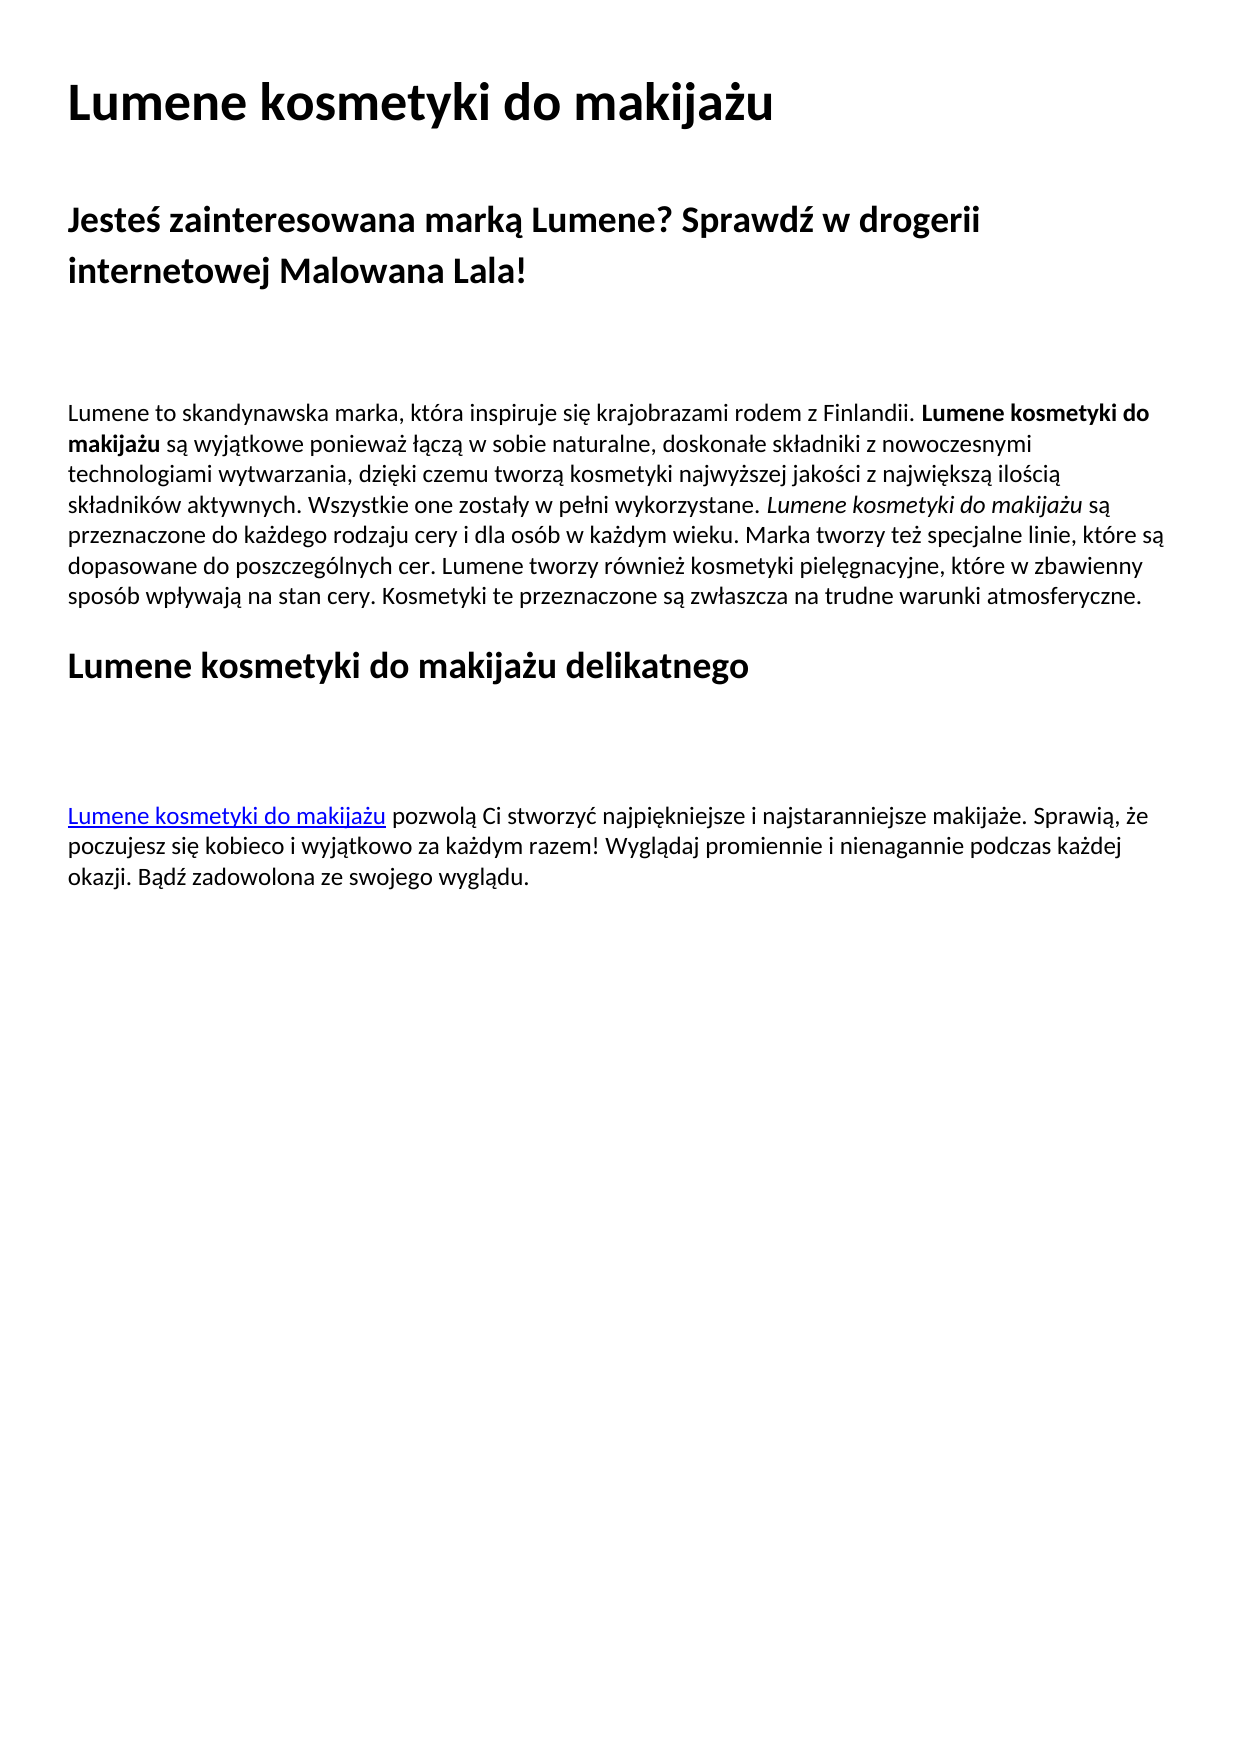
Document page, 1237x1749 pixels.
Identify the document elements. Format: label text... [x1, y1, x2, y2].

text Lumene kosmetyki do makijażu delikatnego [68, 642, 1169, 688]
text Jesteś zainteresowana marką Lumene? Sprawdź w drogerii internetowej Malowana Lala! [68, 196, 1169, 293]
text Lumene to skandynawska marka, która inspiruje się krajobrazami rodem z Finlandii. Lumene kosmetyki do makijażu są wyjątkowe ponieważ łączą w sobie naturalne, doskonałe składniki z nowoczesnymi technologiami wytwarzania, dzięki czemu tworzą kosmetyki najwyższej jakości z największą ilością składników aktywnych. Wszystkie one zostały w pełni wykorzystane. Lumene kosmetyki do makijażu są przeznaczone do każdego rodzaju cery i dla osób w każdym wieku. Marka tworzy też specjalne linie, które są dopasowane do poszczególnych cer. Lumene tworzy również kosmetyki pielęgnacyjne, które w zbawienny sposób wpływają na stan cery. Kosmetyki te przeznaczone są zwłaszcza na trudne warunki atmosferyczne. [68, 397, 1169, 611]
text Lumene kosmetyki do makijażu pozwolą Ci stworzyć najpiękniejsze i najstaranniejsze makijaże. Sprawią, że poczujesz się kobieco i wyjątkowo za każdym razem! Wyglądaj promiennie i nienagannie podczas każdej okazji. Bądź zadowolona ze swojego wyglądu. [68, 800, 1169, 891]
text Lumene kosmetyki do makijażu [68, 68, 1169, 134]
